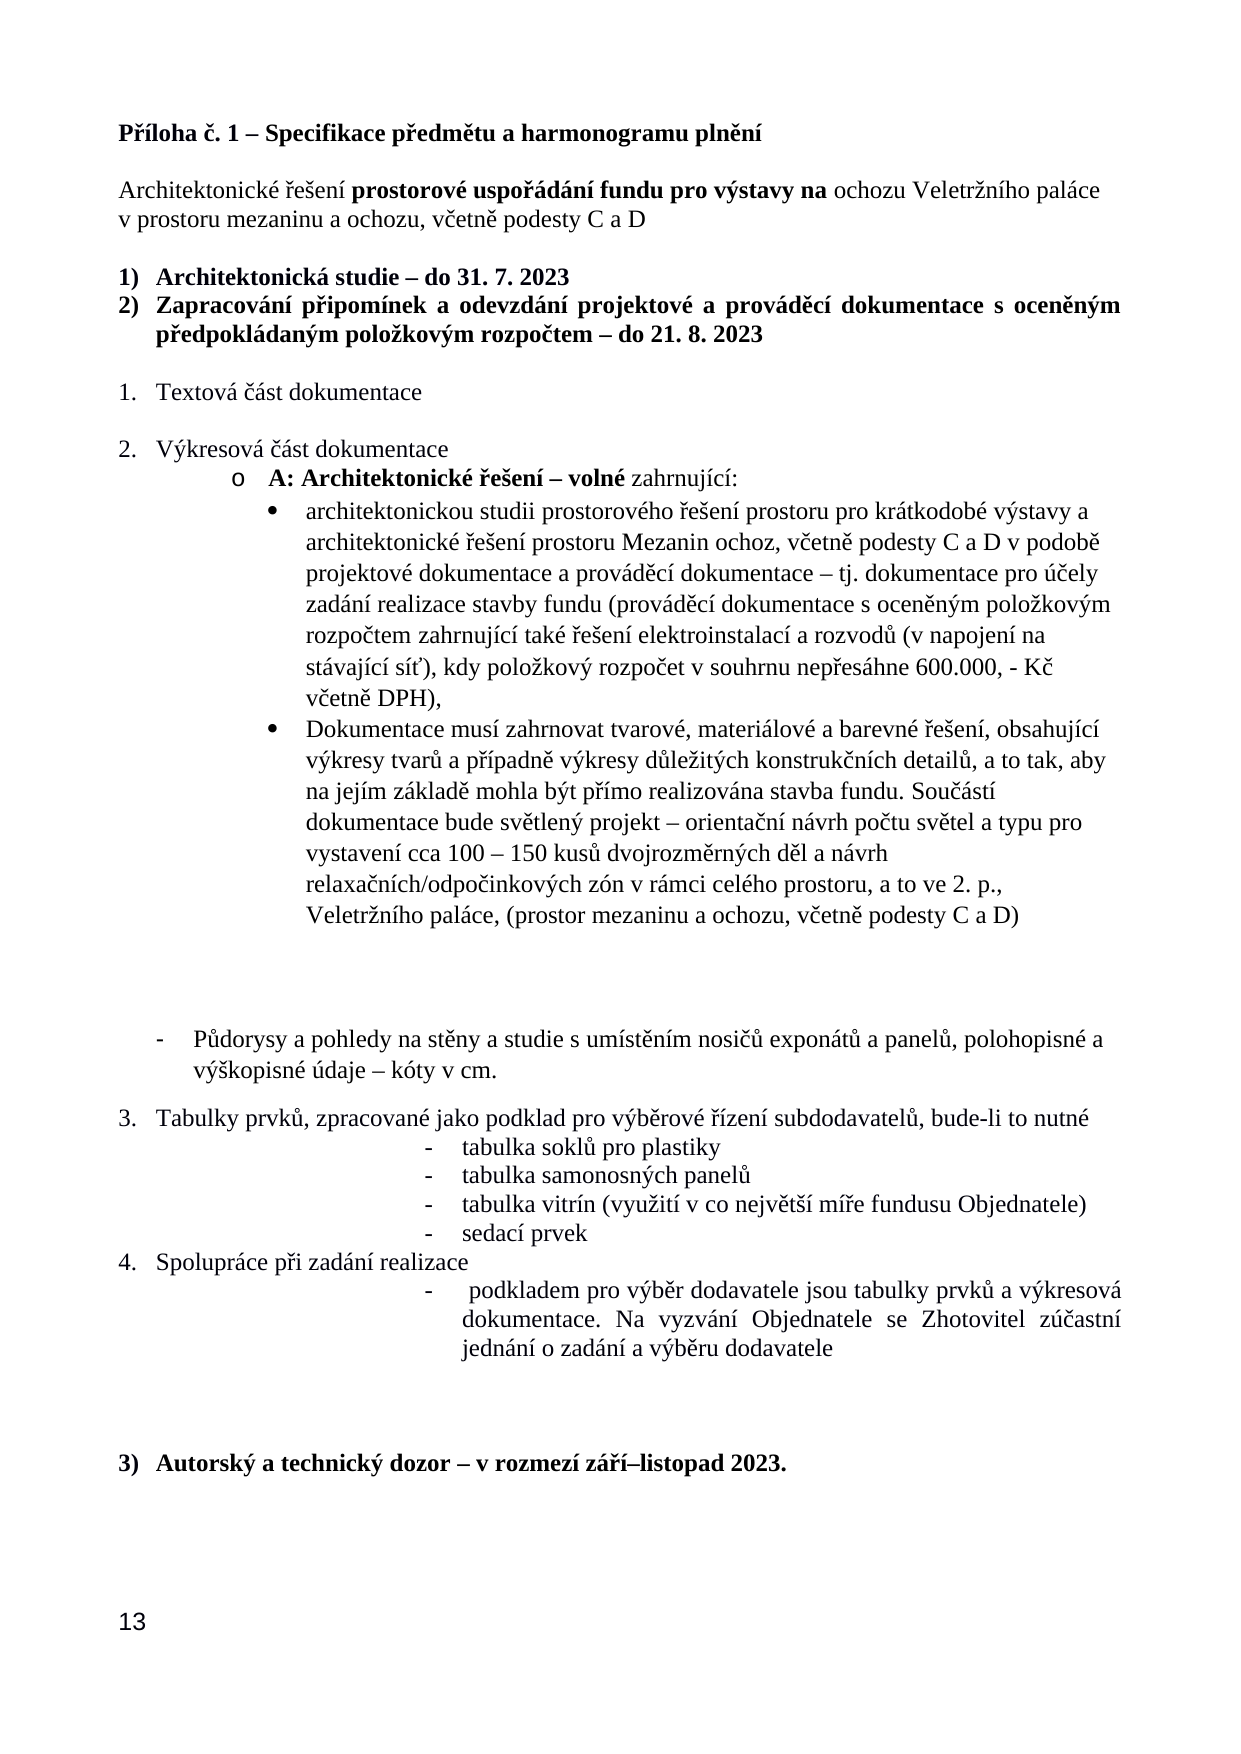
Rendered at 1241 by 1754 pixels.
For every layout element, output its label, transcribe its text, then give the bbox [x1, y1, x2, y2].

list tabulka vitrín (využití v co největší míře fundusu Objednatele) [424, 1189, 1122, 1218]
list Spolupráce při zadání realizace [118, 1247, 1122, 1276]
list Dokumentace musí zahrnovat tvarové, materiálové a barevné řešení, obsahující výkresy tvarů a případně výkresy důležitých konstrukčních detailů, a to tak, aby na jejím základě mohla být přímo realizována stavba fundu. Součástí dokumentace bude světlený projekt – orientační návrh počtu světel a typu pro vystavení cca 100 – 150 kusů dvojrozměrných děl a návrh relaxačních/odpočinkových zón v rámci celého prostoru, a to ve 2. p., Veletržního paláce, (prostor mezaninu a ochozu, včetně podesty C a D) [268, 714, 1122, 929]
text Příloha č. 1 – Specifikace předmětu a harmonogramu plnění [118, 118, 1122, 147]
list sedací prvek [424, 1218, 1122, 1247]
list Tabulky prvků, zpracované jako podklad pro výběrové řízení subdodavatelů, bude-li to nutné [118, 1103, 1122, 1132]
list tabulka samonosných panelů [424, 1161, 1122, 1189]
list Výkresová část dokumentace [118, 434, 1122, 463]
list podkladem pro výběr dodavatele jsou tabulky prvků a výkresová dokumentace. Na vyzvání Objednatele se Zhotovitel zúčastní jednání o zadání a výběru dodavatele [424, 1276, 1122, 1362]
list Zapracování připomínek a odevzdání projektové a prováděcí dokumentace s oceněným předpokládaným položkovým rozpočtem – do 21. 8. 2023 [118, 291, 1122, 348]
list tabulka soklů pro plastiky [424, 1132, 1122, 1161]
list Architektonická studie – do 31. 7. 2023 [118, 262, 1122, 291]
list Půdorysy a pohledy na stěny a studie s umístěním nosičů exponátů a panelů, polohopisné a výškopisné údaje – kóty v cm. [156, 1024, 1122, 1084]
list architektonickou studii prostorového řešení prostoru pro krátkodobé výstavy a architektonické řešení prostoru Mezanin ochoz, včetně podesty C a D v podobě projektové dokumentace a prováděcí dokumentace – tj. dokumentace pro účely zadání realizace stavby fundu (prováděcí dokumentace s oceněným položkovým rozpočtem zahrnující také řešení elektroinstalací a rozvodů (v napojení na stávající síť), kdy položkový rozpočet v souhrnu nepřesáhne 600.000, - Kč včetně DPH), [268, 496, 1122, 711]
list Textová část dokumentace [118, 377, 1122, 406]
list Autorský a technický dozor – v rozmezí září–listopad 2023. [118, 1448, 1122, 1477]
list A: Architektonické řešení – volné zahrnující: [231, 463, 1122, 494]
text Architektonické řešení prostorové uspořádání fundu pro výstavy na ochozu Veletržního paláce v prostoru mezaninu a ochozu, včetně podesty C a D [118, 176, 1122, 233]
